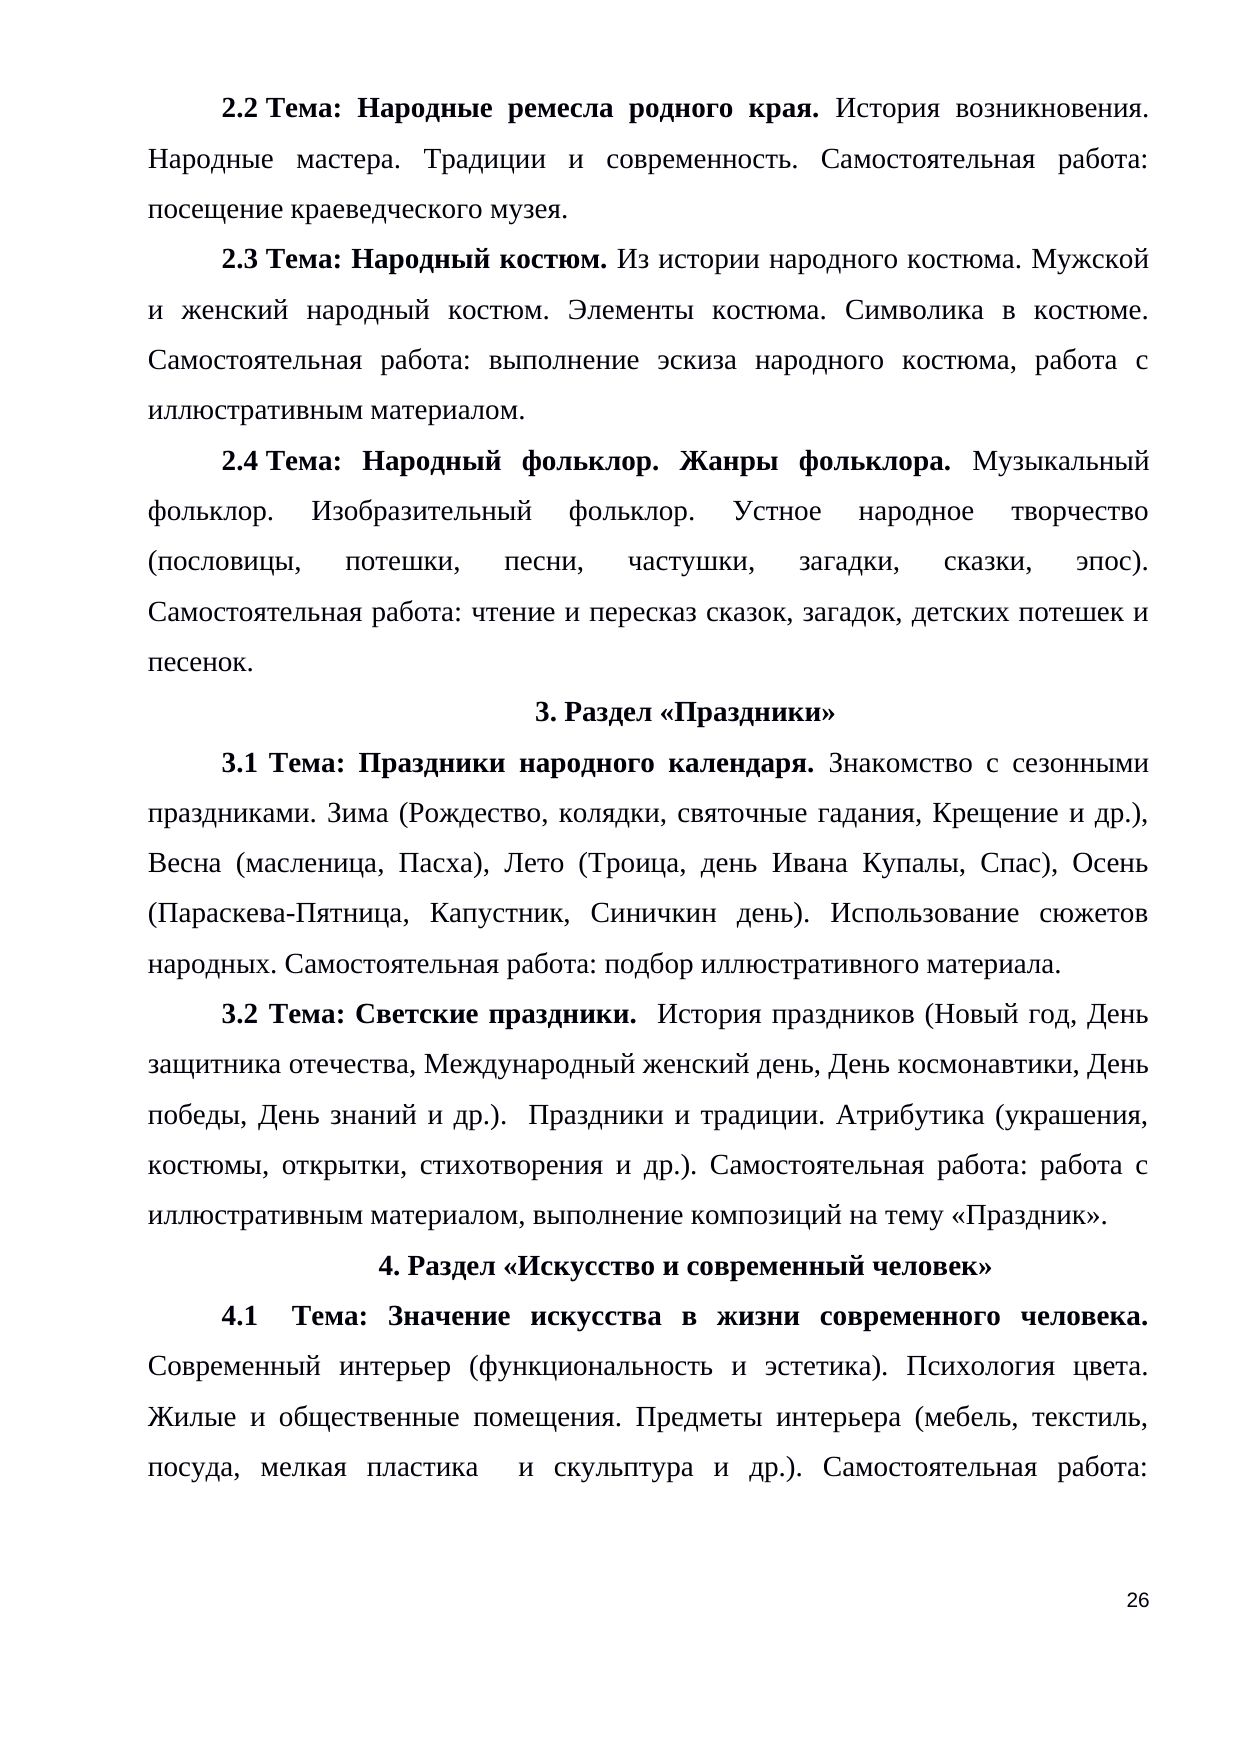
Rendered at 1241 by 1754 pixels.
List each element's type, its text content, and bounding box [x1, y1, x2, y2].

list Тема: Народный костюм. Из истории народного костюма. Мужской и женский народный костюм. Элементы костюма. Символика в костюме. Самостоятельная работа: выполнение эскиза народного костюма, работа с иллюстративным материалом. [148, 242, 1149, 426]
list Тема: Народный фольклор. Жанры фольклора. Музыкальный фольклор. Изобразительный фольклор. Устное народное творчество (пословицы, потешки, песни, частушки, загадки, сказки, эпос). Самостоятельная работа: чтение и пересказ сказок, загадок, детских потешек и песенок. [148, 443, 1149, 678]
list Тема: Народные ремесла родного края. История возникновения. Народные мастера. Традиции и современность. Самостоятельная работа: посещение краеведческого музея. [148, 91, 1149, 225]
list Тема: Светские праздники. История праздников (Новый год, День защитника отечества, Международный женский день, День космонавтики, День победы, День знаний и др.). Праздники и традиции. Атрибутика (украшения, костюмы, открытки, стихотворения и др.). Самостоятельная работа: работа с иллюстративным материалом, выполнение композиций на тему «Праздник». [148, 996, 1149, 1231]
text 3. Раздел «Праздники» [148, 694, 1149, 728]
list Тема: Праздники народного календаря. Знакомство с сезонными праздниками. Зима (Рождество, колядки, святочные гадания, Крещение и др.), Весна (масленица, Пасха), Лето (Троица, день Ивана Купалы, Спас), Осень (Параскева-Пятница, Капустник, Синичкин день). Использование сюжетов народных. Самостоятельная работа: подбор иллюстративного материала. [148, 745, 1149, 979]
text 4. Раздел «Искусство и современный человек» [148, 1248, 1149, 1281]
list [148, 1298, 1149, 1483]
